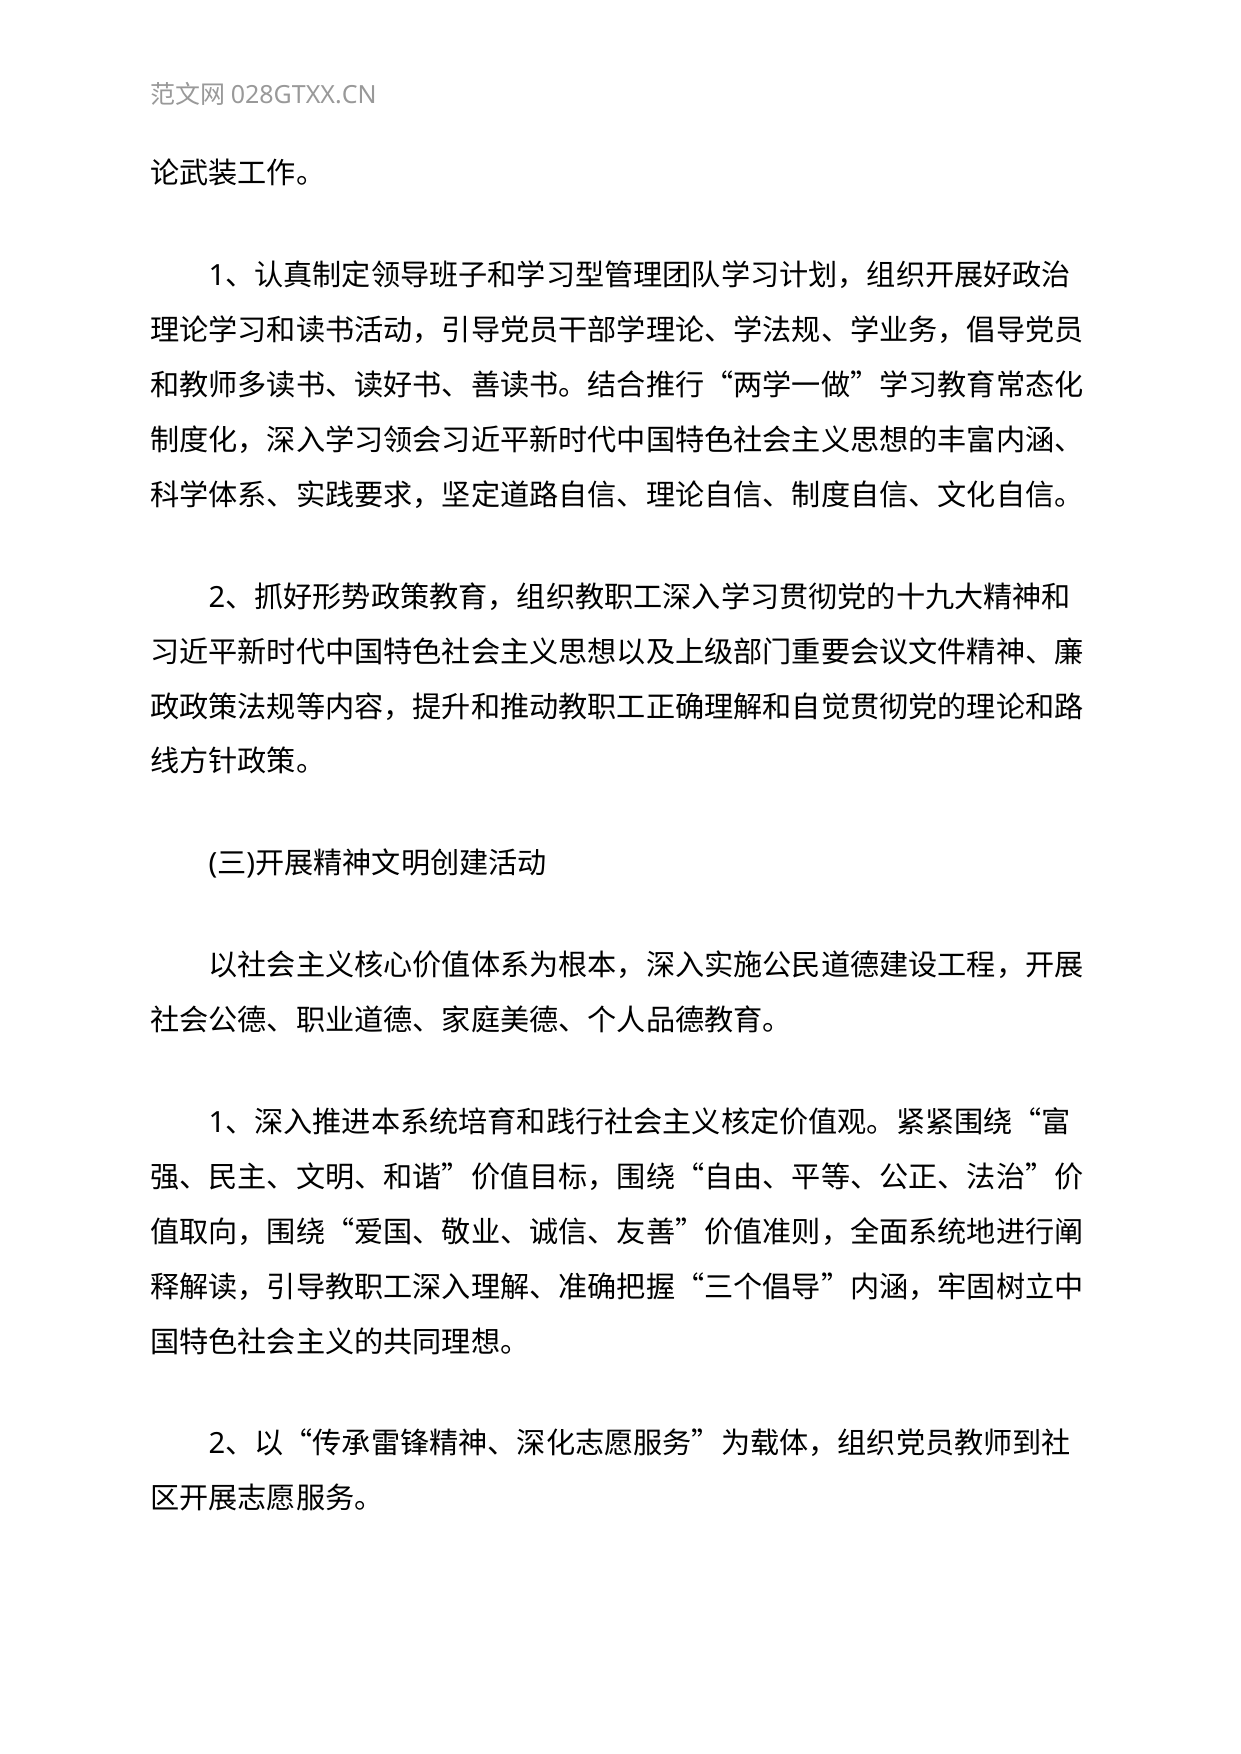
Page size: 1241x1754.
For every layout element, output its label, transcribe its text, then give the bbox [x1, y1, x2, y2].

text 1、认真制定领导班子和学习型管理团队学习计划，组织开展好政治理论学习和读书活动，引导党员干部学理论、学法规、学业务，倡导党员和教师多读书、读好书、善读书。结合推行“两学一做”学习教育常态化制度化，深入学习领会习近平新时代中国特色社会主义思想的丰富内涵、科学体系、实践要求，坚定道路自信、理论自信、制度自信、文化自信。 [150, 252, 1090, 514]
text 1、深入推进本系统培育和践行社会主义核定价值观。紧紧围绕“富强、民主、文明、和谐”价值目标，围绕“自由、平等、公正、法治”价值取向，围绕“爱国、敬业、诚信、友善”价值准则，全面系统地进行阐释解读，引导教职工深入理解、准确把握“三个倡导”内涵，牢固树立中国特色社会主义的共同理想。 [150, 1098, 1090, 1360]
text 2、抓好形势政策教育，组织教职工深入学习贯彻党的十九大精神和习近平新时代中国特色社会主义思想以及上级部门重要会议文件精神、廉政政策法规等内容，提升和推动教职工正确理解和自觉贯彻党的理论和路线方针政策。 [150, 573, 1090, 780]
text (三)开展精神文明创建活动 [150, 840, 1090, 882]
text 2、以“传承雷锋精神、深化志愿服务”为载体，组织党员教师到社区开展志愿服务。 [150, 1420, 1090, 1517]
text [150, 150, 1090, 192]
text 以社会主义核心价值体系为根本，深入实施公民道德建设工程，开展社会公德、职业道德、家庭美德、个人品德教育。 [150, 942, 1090, 1039]
